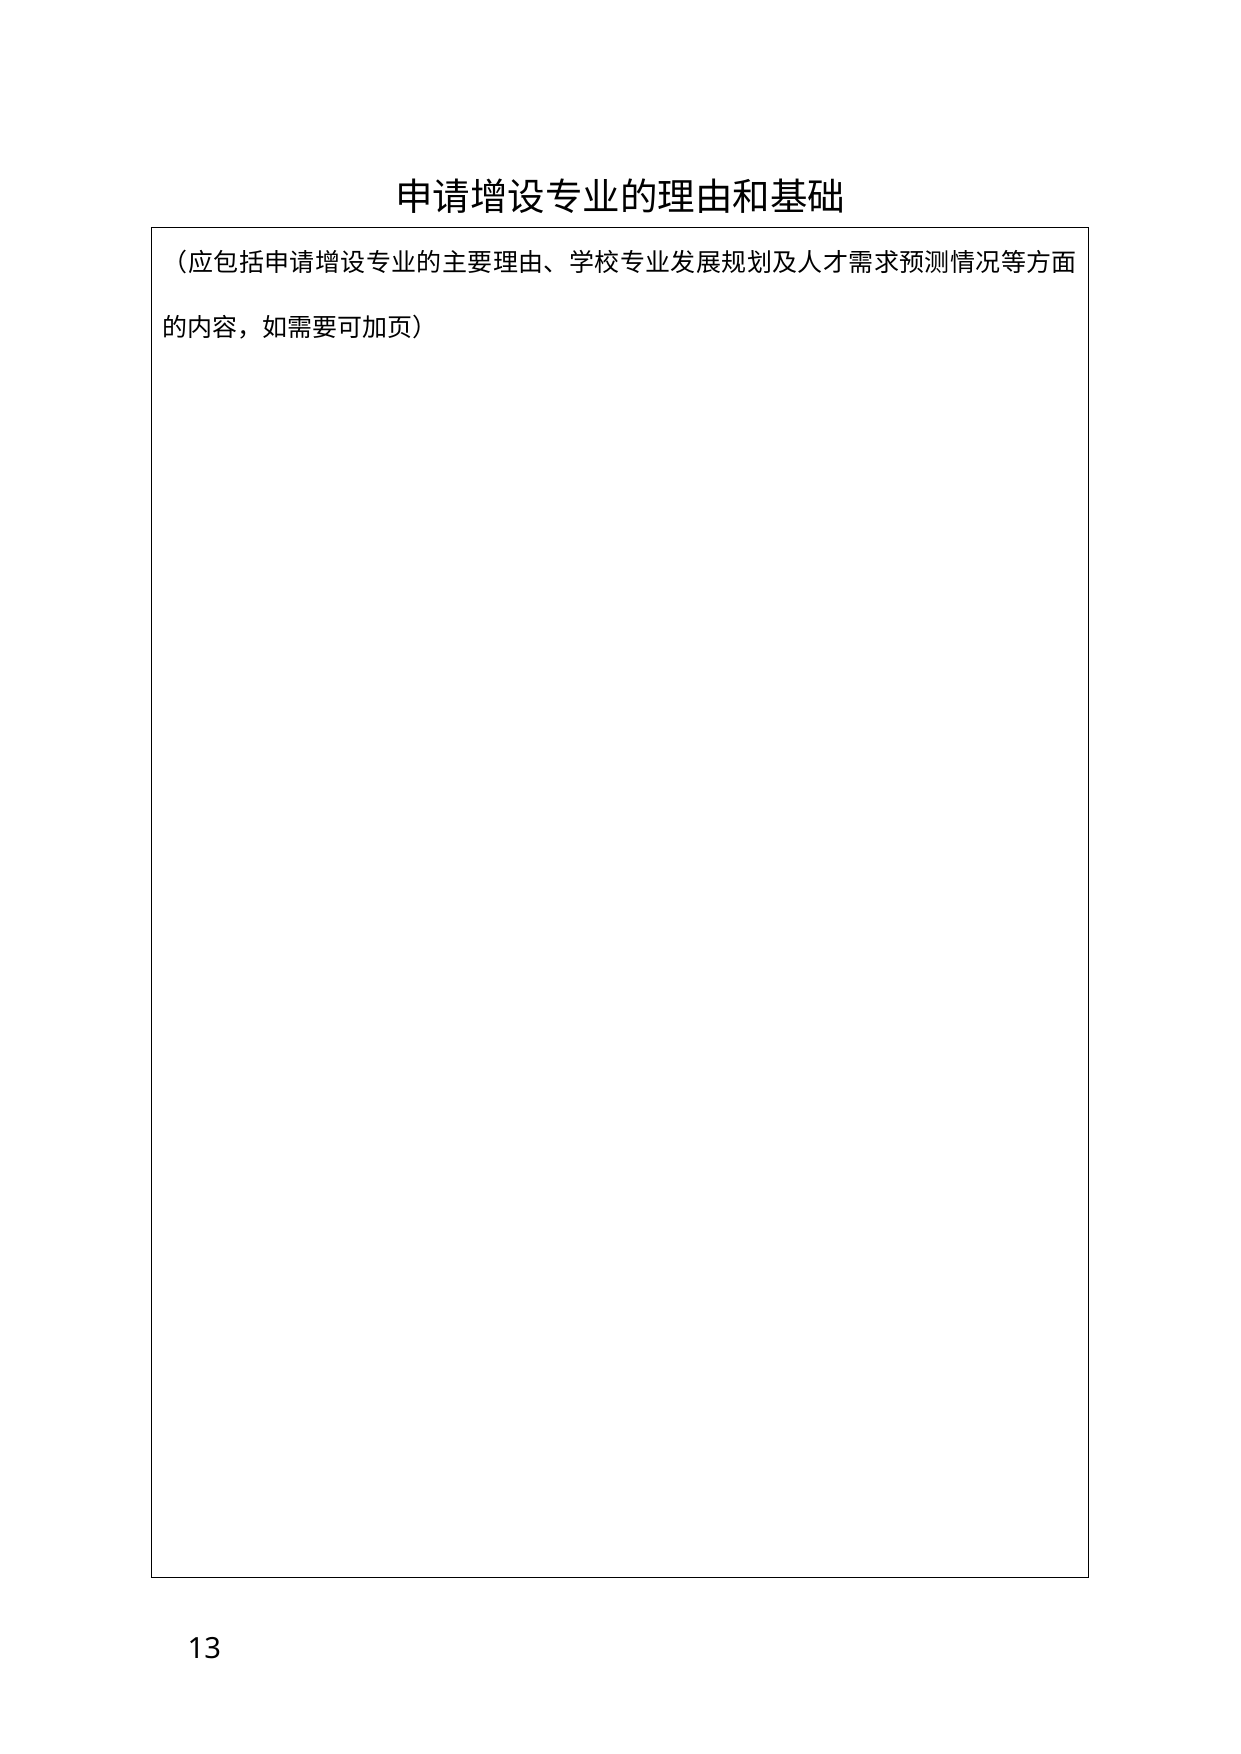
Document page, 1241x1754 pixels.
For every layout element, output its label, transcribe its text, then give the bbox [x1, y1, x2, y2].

table_header （应包括申请增设专业的主要理由、学校专业发展规划及人才需求预测情况等方面的内容，如需要可加页） [152, 228, 1088, 1577]
text 申请增设专业的理由和基础 [187, 162, 1053, 227]
